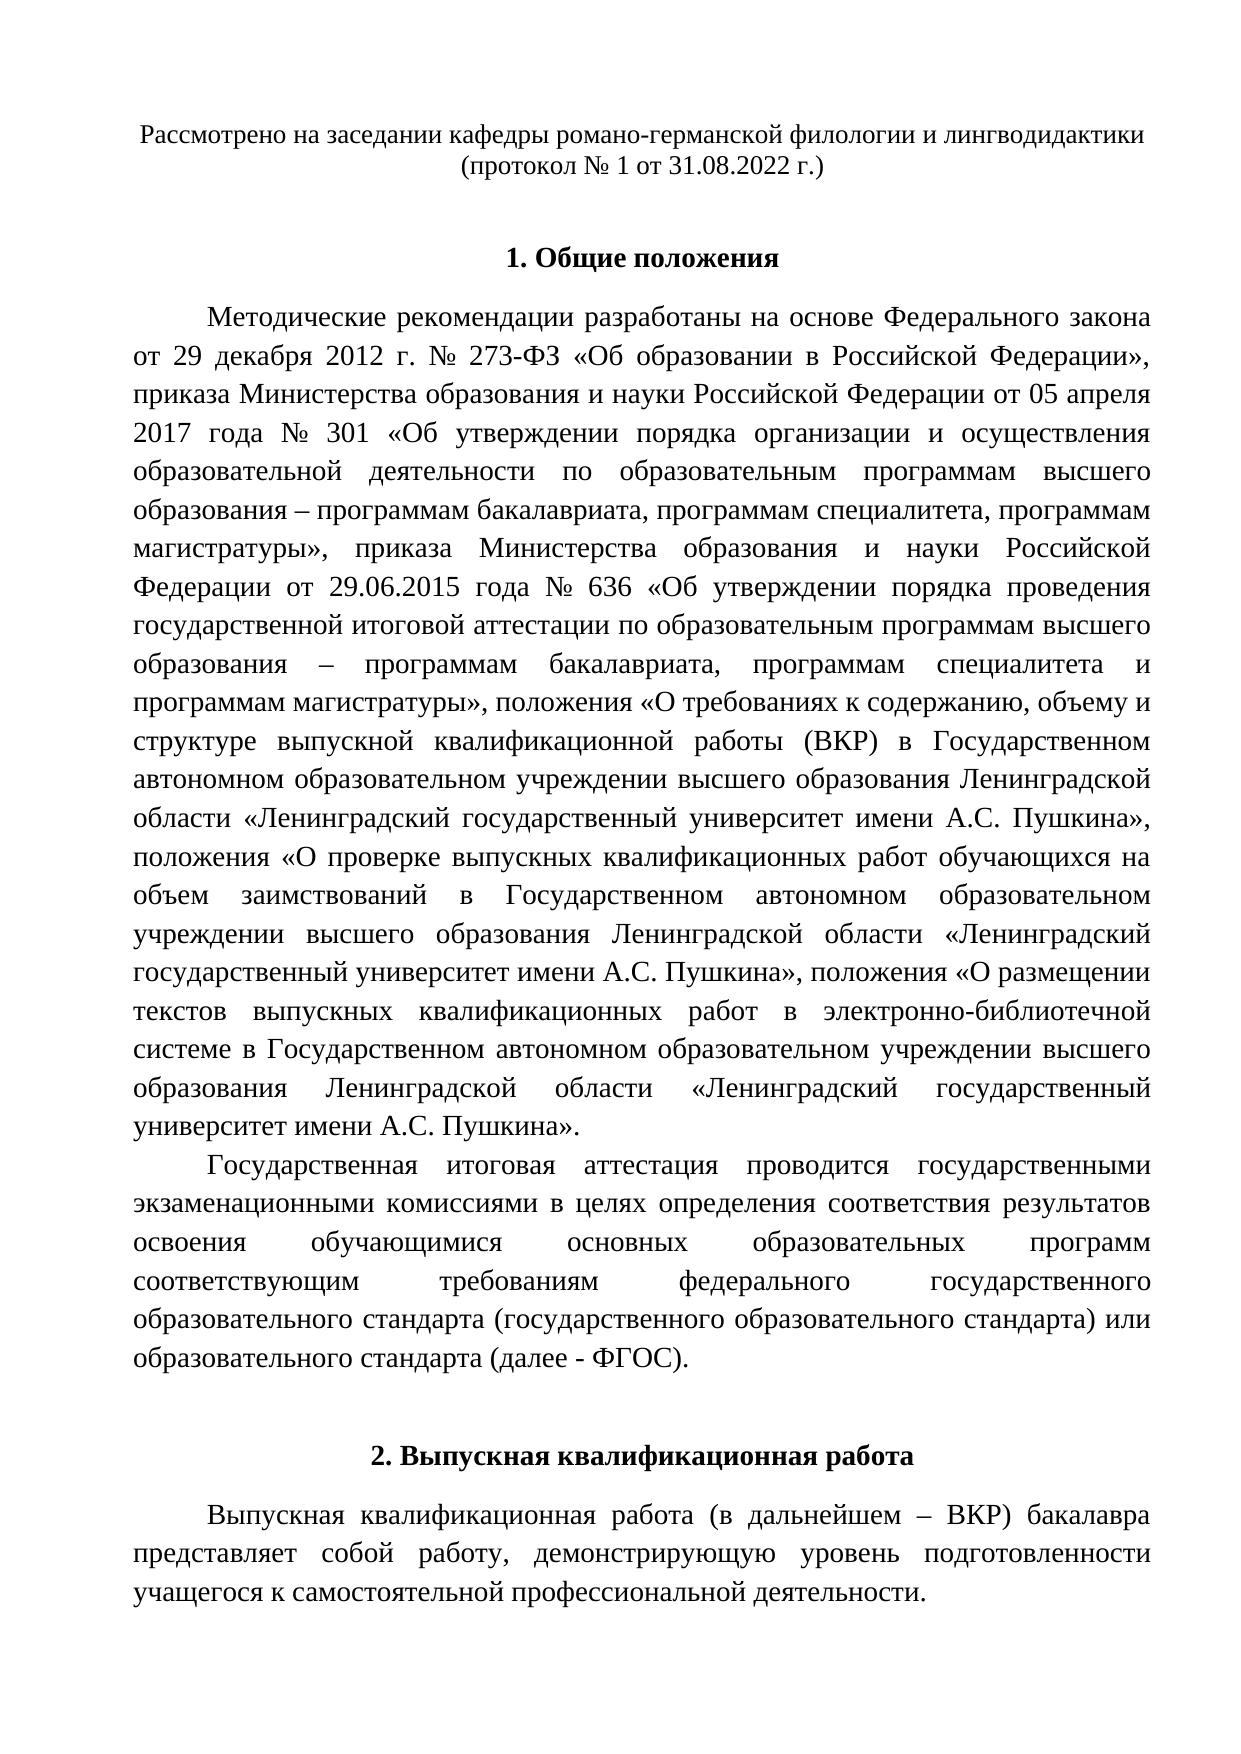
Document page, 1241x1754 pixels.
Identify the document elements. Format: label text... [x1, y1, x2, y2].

text Государственная итоговая аттестация проводится государственными экзаменационными комиссиями в целях определения соответствия результатов освоения обучающимися основных образовательных программ соответствующим требованиям федерального государственного образовательного стандарта (государственного образовательного стандарта) или образовательного стандарта (далее - ФГОС). [133, 1147, 1152, 1373]
text 2. Выпускная квалификационная работа [133, 1438, 1152, 1471]
text Методические рекомендации разработаны на основе Федерального закона от 29 декабря 2012 г. № 273-ФЗ «Об образовании в Российской Федерации», приказа Министерства образования и науки Российской Федерации от 05 апреля 2017 года № 301 «Об утверждении порядка организации и осуществления образовательной деятельности по образовательным программам высшего образования – программам бакалавриата, программам специалитета, программам магистратуры», приказа Министерства образования и науки Российской Федерации от 29.06.2015 года № 636 «Об утверждении порядка проведения государственной итоговой аттестации по образовательным программам высшего образования – программам бакалавриата, программам специалитета и программам магистратуры», положения «О требованиях к содержанию, объему и структуре выпускной квалификационной работы (ВКР) в Государственном автономном образовательном учреждении высшего образования Ленинградской области «Ленинградский государственный университет имени А.С. Пушкина», положения «О проверке выпускных квалификационных работ обучающихся на объем заимствований в Государственном автономном образовательном учреждении высшего образования Ленинградской области «Ленинградский государственный университет имени А.С. Пушкина», положения «О размещении текстов выпускных квалификационных работ в электронно-библиотечной системе в Государственном автономном образовательном учреждении высшего образования Ленинградской области «Ленинградский государственный университет имени А.С. Пушкина». [133, 299, 1152, 1142]
text 1. Общие положения [133, 240, 1152, 273]
text Рассмотрено на заседании кафедры романо-германской филологии и лингводидактики [133, 118, 1152, 149]
text (протокол № 1 от 31.08.2022 г.) [133, 149, 1152, 180]
text Выпускная квалификационная работа (в дальнейшем – ВКР) бакалавра представляет собой работу, демонстрирующую уровень подготовленности учащегося к самостоятельной профессиональной деятельности. [133, 1497, 1152, 1608]
